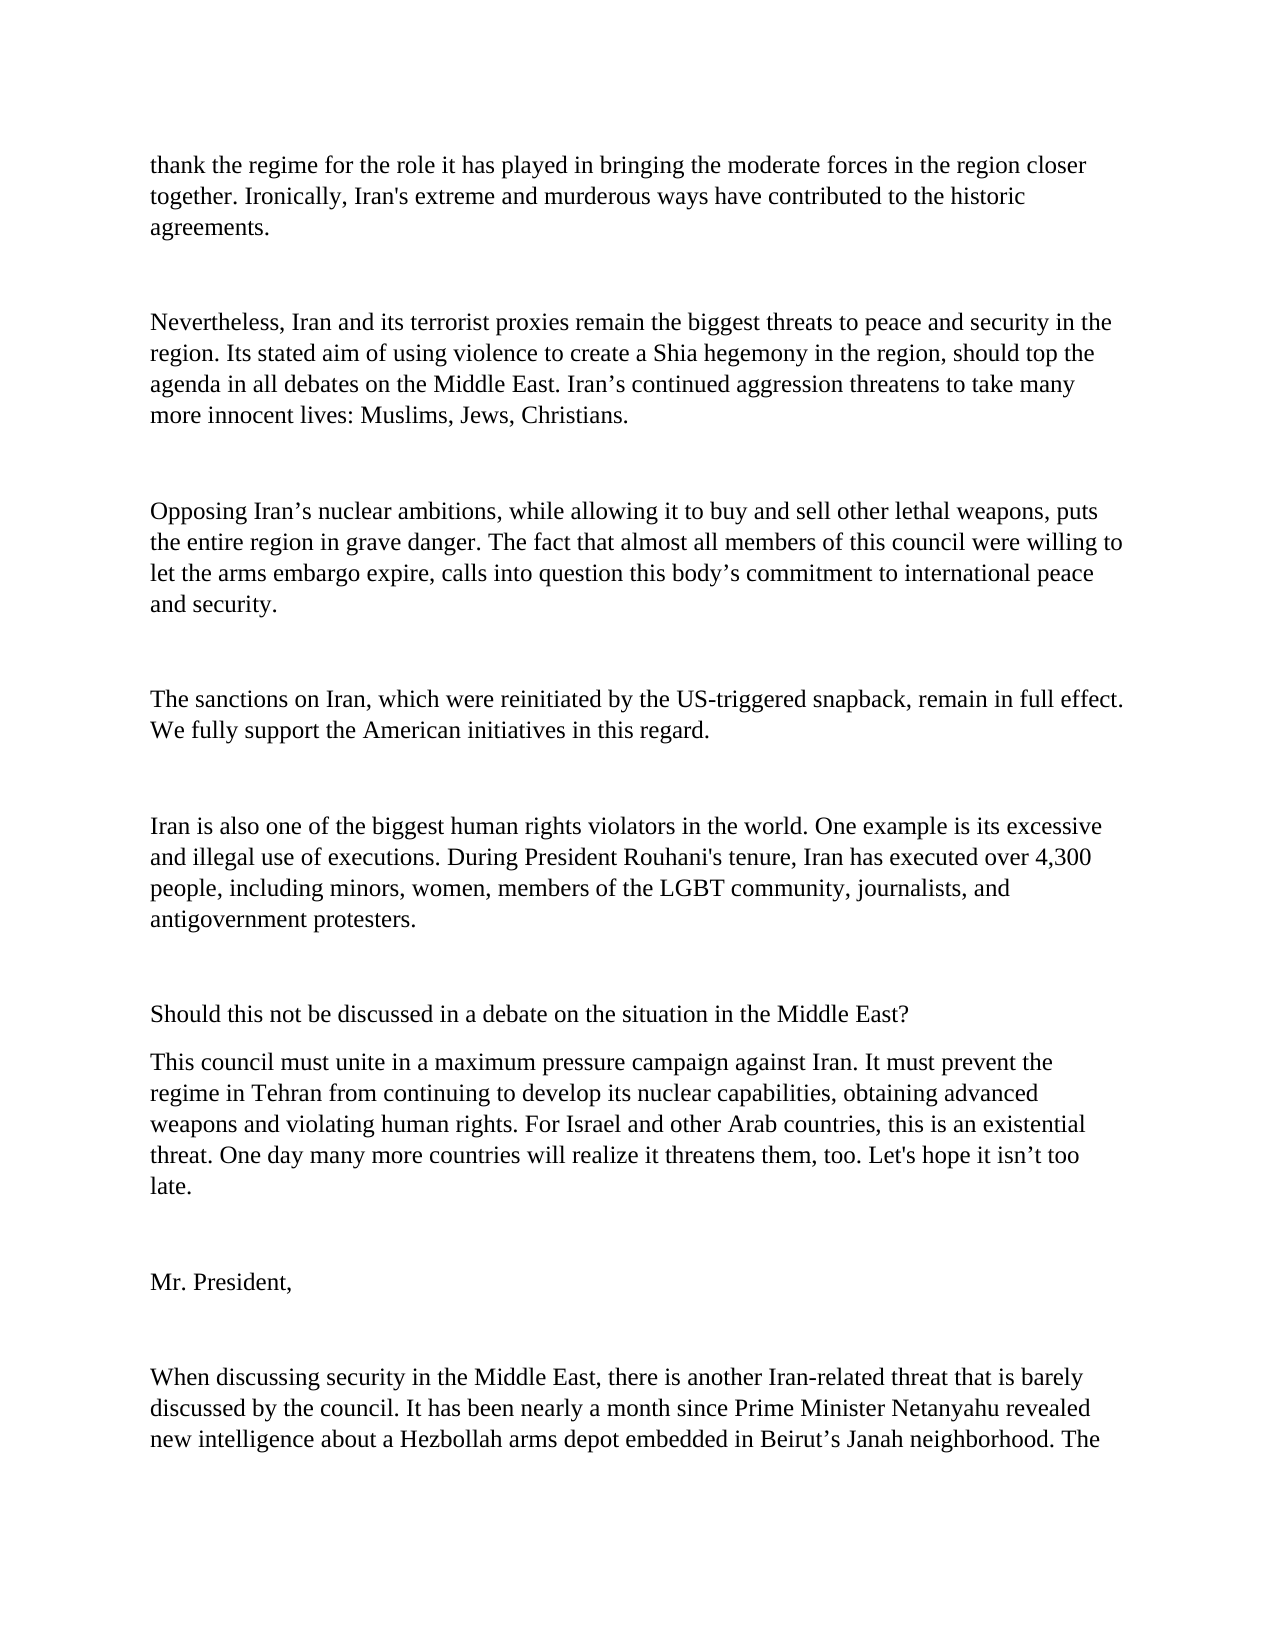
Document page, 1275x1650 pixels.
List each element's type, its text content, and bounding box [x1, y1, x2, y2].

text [150, 150, 1125, 241]
text Should this not be discussed in a debate on the situation in the Middle East? [150, 999, 1125, 1028]
text Nevertheless, Iran and its terrorist proxies remain the biggest threats to peace and security in the region. Its stated aim of using violence to create a Shia hegemony in the region, should top the agenda in all debates on the Middle East. Iran’s continued aggression threatens to take many more innocent lives: Muslims, Jews, Christians. [150, 307, 1125, 429]
text This council must unite in a maximum pressure campaign against Iran. It must prevent the regime in Tehran from continuing to develop its nuclear capabilities, obtaining advanced weapons and violating human rights. For Israel and other Arab countries, this is an existential threat. One day many more countries will realize it threatens them, too. Let's hope it isn’t too late. [150, 1047, 1125, 1200]
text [150, 1362, 1125, 1453]
text Opposing Iran’s nuclear ambitions, while allowing it to buy and sell other lethal weapons, puts the entire region in grave danger. The fact that almost all members of this council were willing to let the arms embargo expire, calls into question this body’s commitment to international peace and security. [150, 496, 1125, 618]
text Mr. President, [150, 1267, 1125, 1296]
text Iran is also one of the biggest human rights violators in the world. One example is its excessive and illegal use of executions. During President Rouhani's tenure, Iran has executed over 4,300 people, including minors, women, members of the LGBT community, journalists, and antigovernment protesters. [150, 811, 1125, 933]
text The sanctions on Iran, which were reinitiated by the US-triggered snapback, remain in full effect. We fully support the American initiatives in this regard. [150, 684, 1125, 744]
